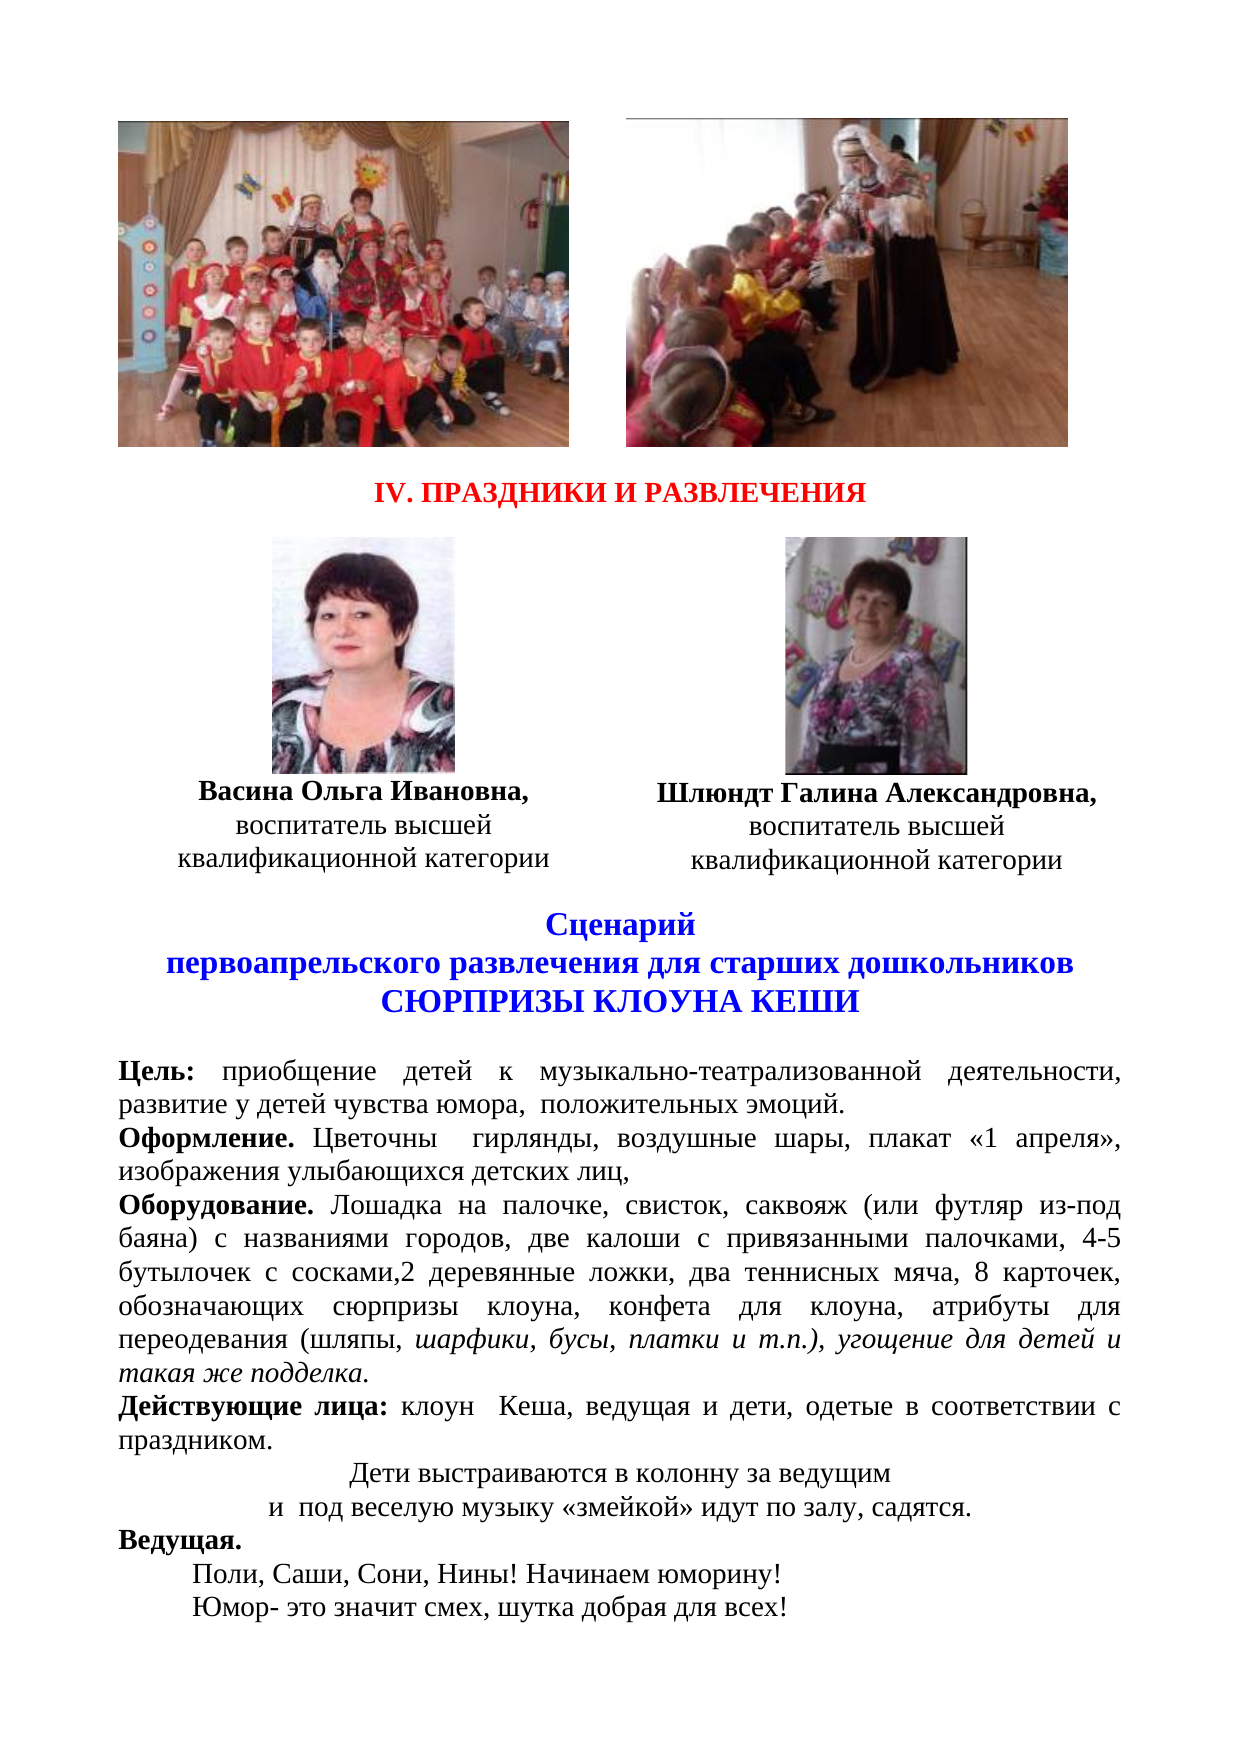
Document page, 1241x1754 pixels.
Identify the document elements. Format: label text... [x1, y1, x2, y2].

picture [118, 121, 569, 447]
text Цель: приобщение детей к музыкально-театрализованной деятельности, развитие у детей чувства юмора, положительных эмоций. [118, 1053, 1122, 1120]
table_header Васина Ольга Ивановна, воспитатель высшей квалификационной категории [107, 538, 620, 876]
text IV. ПРАЗДНИКИ И РАЗВЛЕЧЕНИЯ [118, 475, 1122, 509]
text Действующие лица: клоун Кеша, ведущая и дети, одетые в соответствии с праздником. [118, 1388, 1122, 1455]
picture [785, 537, 969, 775]
text и под веселую музыку «змейкой» идут по залу, садятся. [118, 1489, 1122, 1522]
text Юмор- это значит смех, шутка добрая для всех! [118, 1589, 1122, 1623]
text Ведущая. [118, 1522, 1122, 1556]
text Оборудование. Лошадка на палочке, свисток, саквояж (или футляр из-под баяна) с названиями городов, две калоши с привязанными палочками, 4-5 бутылочек с сосками,2 деревянные ложки, два теннисных мяча, 8 карточек, обозначающих сюрпризы клоуна, конфета для клоуна, атрибуты для переодевания (шляпы, шарфики, бусы, платки и т.п.), угощение для детей и такая же подделка. [118, 1187, 1122, 1388]
text Сценарий [118, 904, 1122, 943]
text СЮРПРИЗЫ КЛОУНА КЕШИ [118, 981, 1122, 1019]
text Дети выстраиваются в колонну за ведущим [118, 1455, 1122, 1489]
picture [272, 537, 455, 774]
text Поли, Саши, Сони, Нины! Начинаем юморину! [118, 1556, 1122, 1589]
table_header Шлюндт Галина Александровна, воспитатель высшей квалификационной категории [620, 538, 1133, 876]
text Оформление. Цветочны гирлянды, воздушные шары, плакат «1 апреля», изображения улыбающихся детских лиц, [118, 1120, 1122, 1187]
picture [626, 118, 1068, 447]
text первоапрельского развлечения для старших дошкольников [118, 943, 1122, 981]
